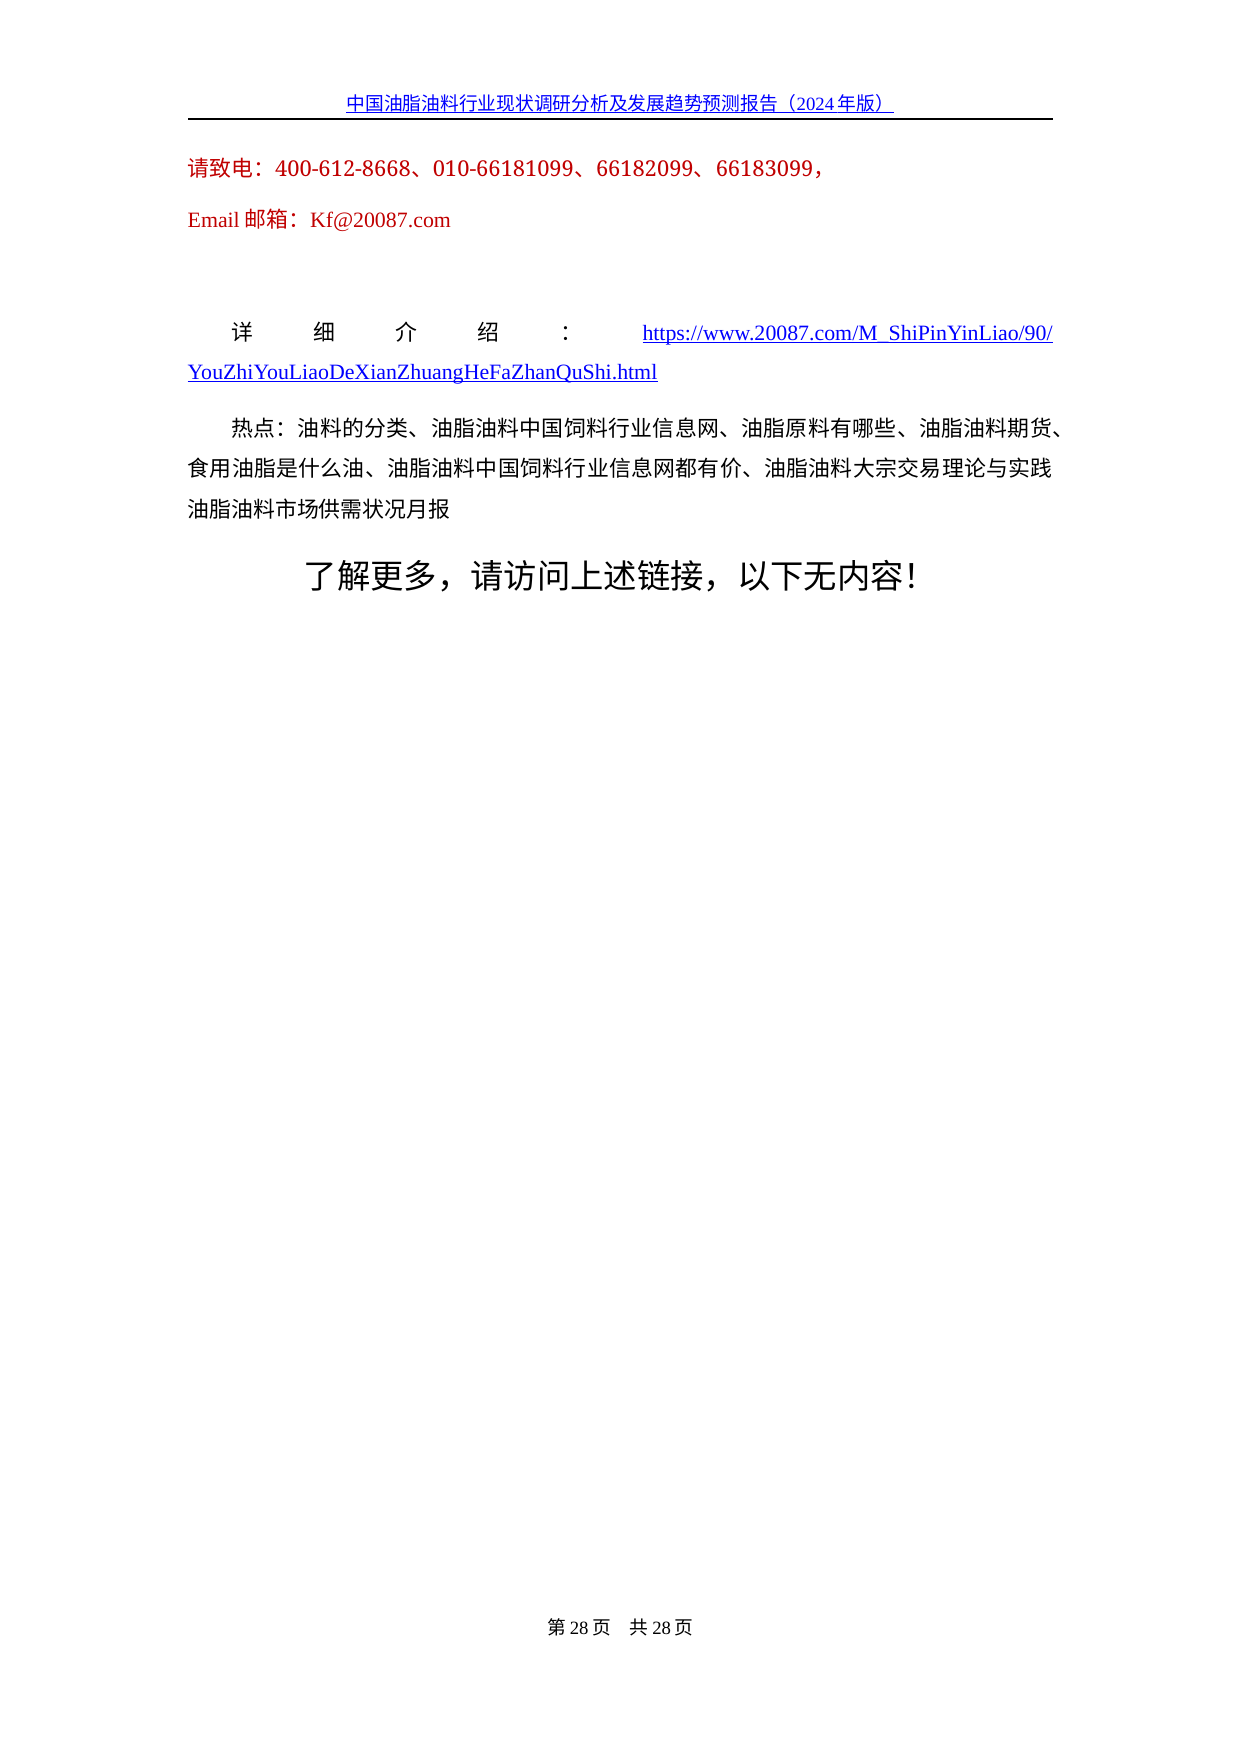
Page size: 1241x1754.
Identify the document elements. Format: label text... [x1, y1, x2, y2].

text 详细介绍：https://www.20087.com/M_ShiPinYinLiao/90/YouZhiYouLiaoDeXianZhuangHeFaZhanQuShi.html [187, 315, 1053, 388]
text 请致电：400-612-8668、010-66181099、66182099、66183099， [187, 150, 1053, 183]
text 热点：油料的分类、油脂油料中国饲料行业信息网、油脂原料有哪些、油脂油料期货、食用油脂是什么油、油脂油料中国饲料行业信息网都有价、油脂油料大宗交易理论与实践、油脂油料市场供需状况月报 [187, 410, 1053, 524]
text Email邮箱：Kf@20087.com [187, 202, 1053, 234]
title 了解更多，请访问上述链接，以下无内容！ [187, 542, 1053, 607]
